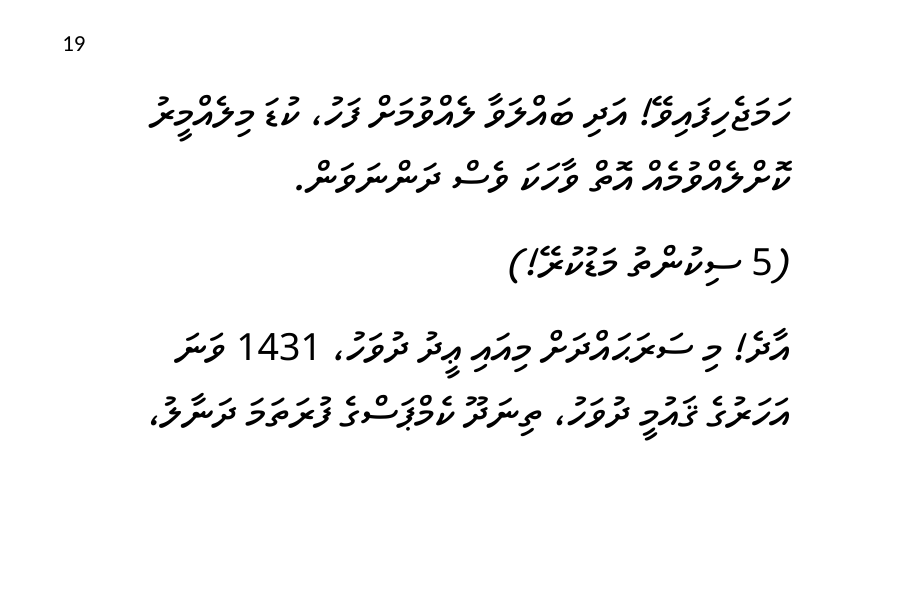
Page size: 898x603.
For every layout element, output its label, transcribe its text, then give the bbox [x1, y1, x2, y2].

text (5 ސިކުންތު މަޑުކުރޭ!) [106, 235, 791, 291]
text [106, 320, 791, 441]
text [106, 86, 791, 206]
